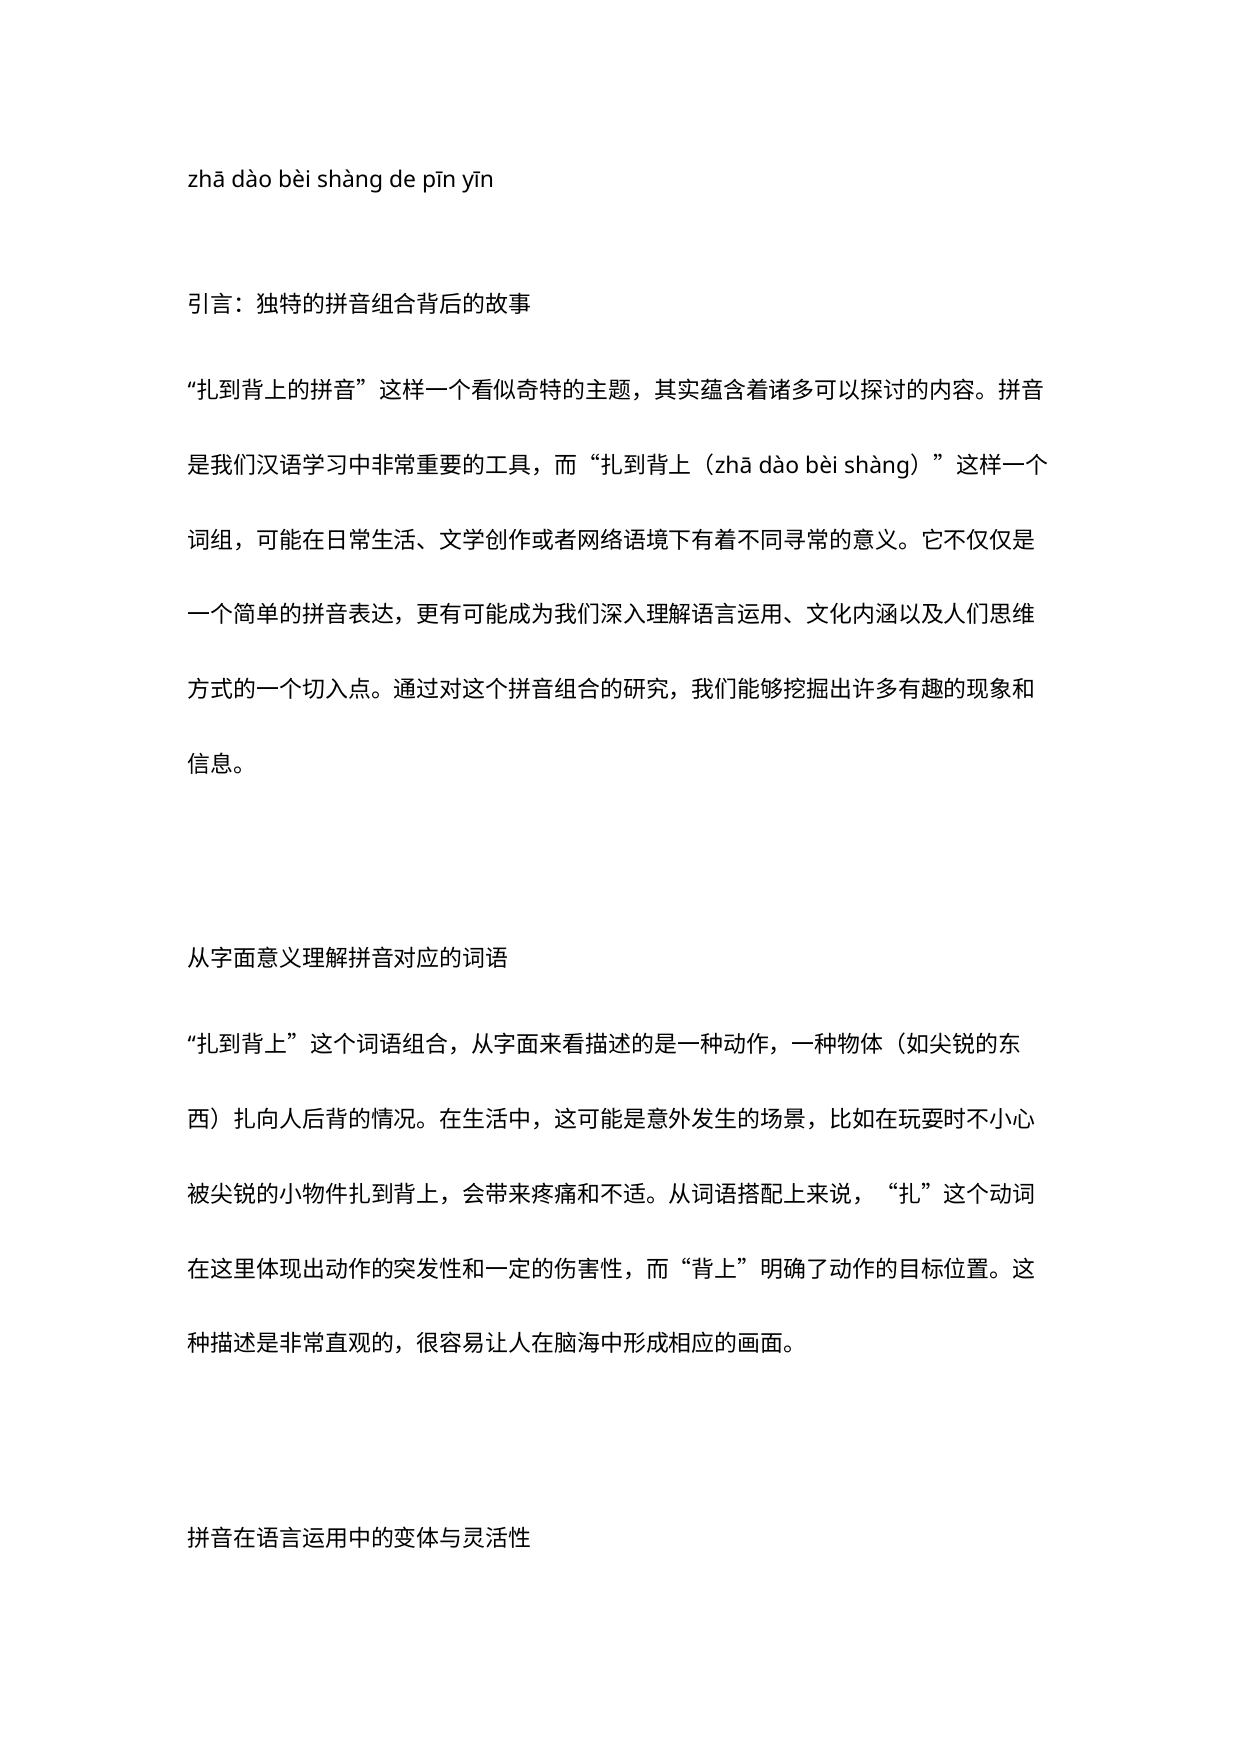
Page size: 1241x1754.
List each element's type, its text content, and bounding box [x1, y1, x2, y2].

text “扎到背上的拼音”这样一个看似奇特的主题，其实蕴含着诸多可以探讨的内容。拼音是我们汉语学习中非常重要的工具，而“扎到背上（zhā dào bèi shàng）”这样一个词组，可能在日常生活、文学创作或者网络语境下有着不同寻常的意义。它不仅仅是一个简单的拼音表达，更有可能成为我们深入理解语言运用、文化内涵以及人们思维方式的一个切入点。通过对这个拼音组合的研究，我们能够挖掘出许多有趣的现象和信息。 [187, 356, 1053, 795]
text 从字面意义理解拼音对应的词语 [187, 924, 1053, 989]
text “扎到背上”这个词语组合，从字面来看描述的是一种动作，一种物体（如尖锐的东西）扎向人后背的情况。在生活中，这可能是意外发生的场景，比如在玩耍时不小心被尖锐的小物件扎到背上，会带来疼痛和不适。从词语搭配上来说，“扎”这个动词在这里体现出动作的突发性和一定的伤害性，而“背上”明确了动作的目标位置。这种描述是非常直观的，很容易让人在脑海中形成相应的画面。 [187, 1011, 1053, 1374]
text 拼音在语言运用中的变体与灵活性 [187, 1503, 1053, 1568]
text zhā dào bèi shàng de pīn yīn [187, 162, 1053, 194]
text 引言：独特的拼音组合背后的故事 [187, 270, 1053, 335]
